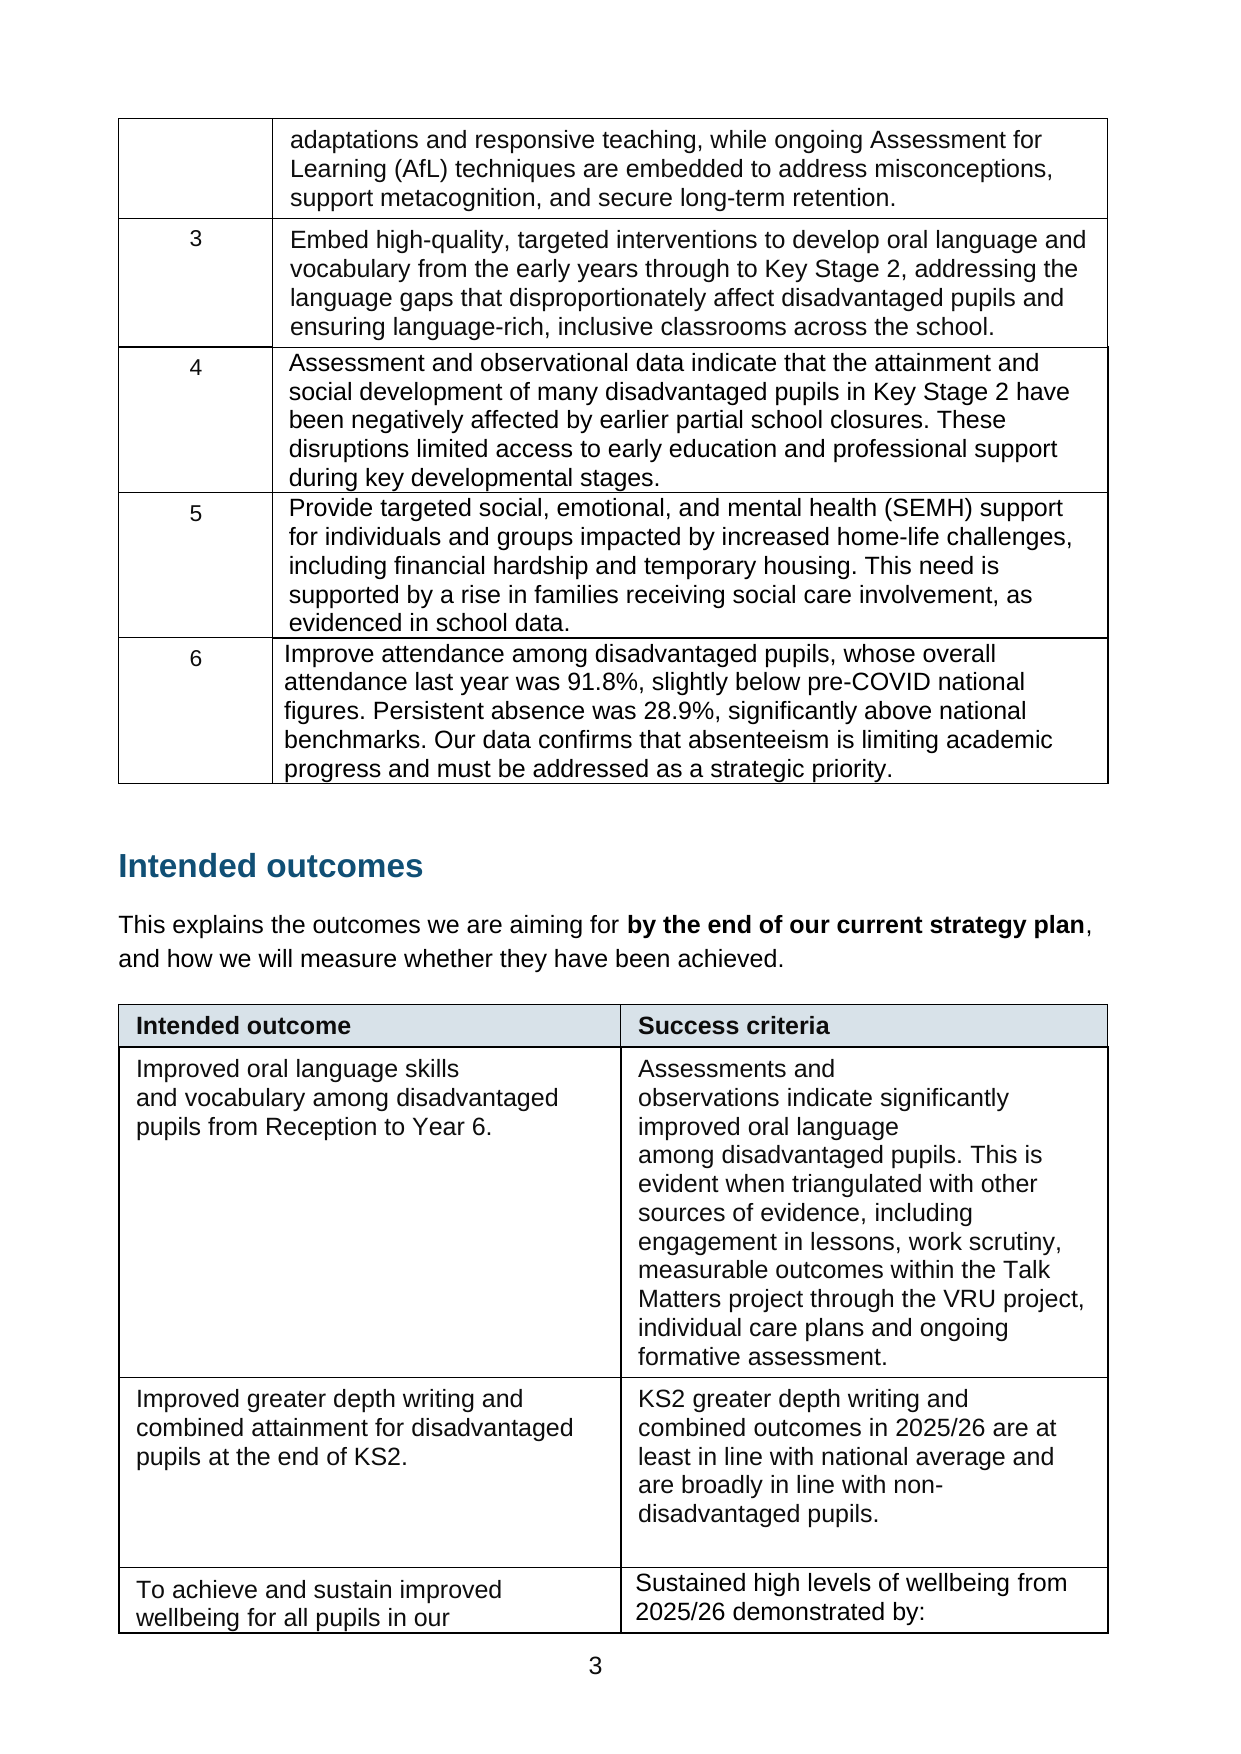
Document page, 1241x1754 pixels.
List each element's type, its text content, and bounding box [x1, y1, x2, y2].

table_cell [622, 1568, 1107, 1632]
table_cell 3 [119, 219, 272, 346]
table_cell Improved greater depth writing and combined attainment for disadvantaged pupils at the end of KS2. [120, 1378, 620, 1567]
table_cell KS2 greater depth writing and combined outcomes in 2025/26 are at least in line with national average and are broadly in line with non-disadvantaged pupils. [622, 1378, 1107, 1567]
table_cell Provide targeted social, emotional, and mental health (SEMH) support for individuals and groups impacted by increased home-life challenges, including financial hardship and temporary housing. This need is supported by a rise in families receiving social care involvement, as evidenced in school data. [273, 493, 1107, 637]
table_cell Improve attendance among disadvantaged pupils, whose overall attendance last year was 91.8%, slightly below pre-COVID national figures. Persistent absence was 28.9%, significantly above national benchmarks. Our data confirms that absenteeism is limiting academic progress and must be addressed as a strategic priority. [273, 639, 1107, 782]
table_cell Improved oral language skills and vocabulary among disadvantaged pupils from Reception to Year 6. [120, 1048, 620, 1376]
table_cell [273, 119, 1107, 218]
table_cell Assessments and observations indicate significantly improved oral language among disadvantaged pupils. This is evident when triangulated with other sources of evidence, including engagement in lessons, work scrutiny, measurable outcomes within the Talk Matters project through the VRU project, individual care plans and ongoing formative assessment. [622, 1048, 1107, 1376]
table_cell Assessment and observational data indicate that the attainment and social development of many disadvantaged pupils in Key Stage 2 have been negatively affected by earlier partial school closures. These disruptions limited access to early education and professional support during key developmental stages. [273, 348, 1107, 492]
table_cell Embed high-quality, targeted interventions to develop oral language and vocabulary from the early years through to Key Stage 2, addressing the language gaps that disproportionately affect disadvantaged pupils and ensuring language-rich, inclusive classrooms across the school. [273, 219, 1107, 346]
table_cell 5 [119, 493, 272, 637]
text This explains the outcomes we are aiming for by the end of our current strategy plan, and how we will measure whether they have been achieved. [118, 910, 1107, 973]
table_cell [120, 1568, 620, 1632]
table_header Success criteria [621, 1005, 1107, 1046]
subtitle Intended outcomes [118, 846, 1107, 885]
table_cell 2 [119, 119, 272, 218]
table_cell 6 [119, 638, 272, 782]
table_header Intended outcome [119, 1005, 620, 1046]
table_cell 4 [119, 348, 272, 492]
